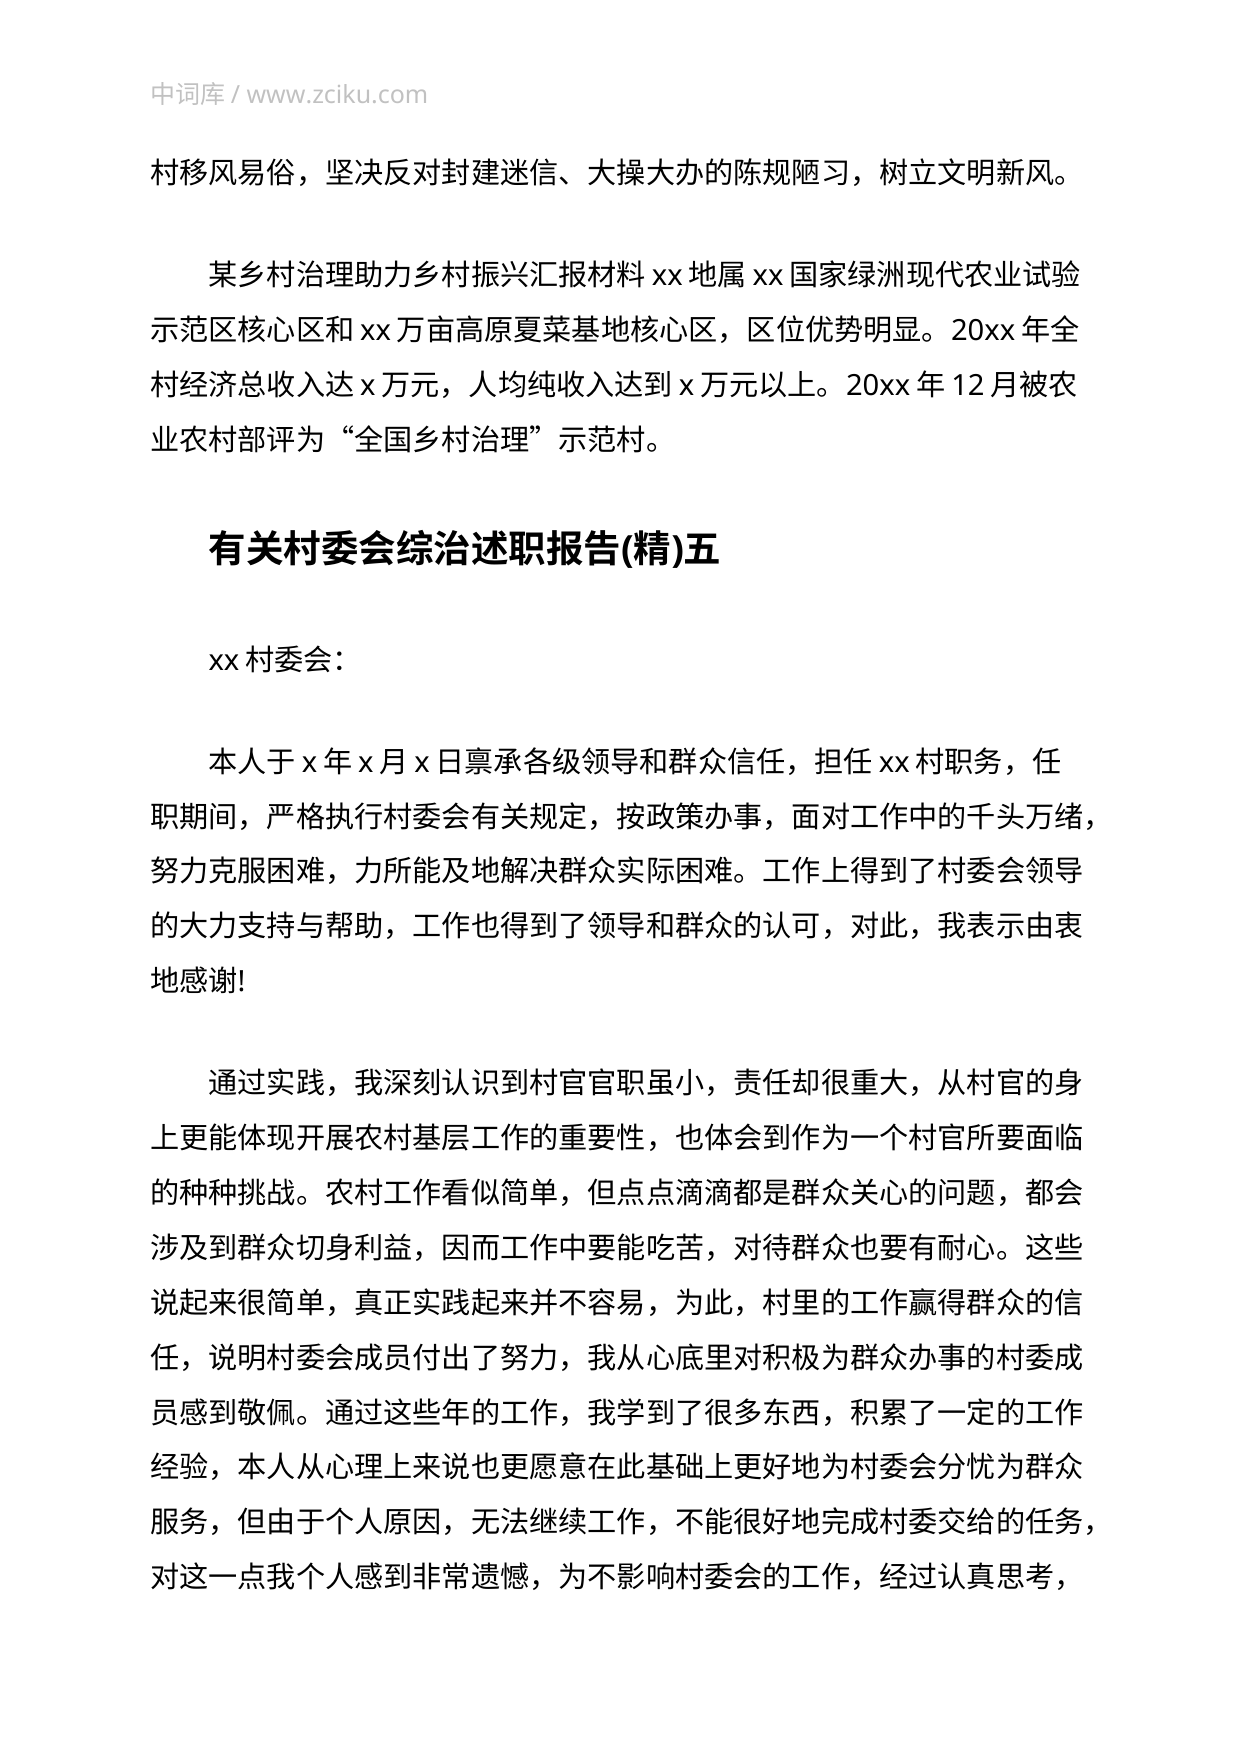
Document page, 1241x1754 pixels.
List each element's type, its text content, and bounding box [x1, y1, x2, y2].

text 某乡村治理助力乡村振兴汇报材料xx地属xx国家绿洲现代农业试验示范区核心区和xx万亩高原夏菜基地核心区，区位优势明显。20xx年全村经济总收入达x万元，人均纯收入达到x万元以上。20xx年12月被农业农村部评为“全国乡村治理”示范村。 [150, 252, 1090, 459]
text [150, 150, 1090, 192]
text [150, 1060, 1090, 1596]
text xx村委会： [150, 636, 1090, 678]
text 有关村委会综治述职报告(精)五 [150, 518, 1090, 573]
text 本人于x年x月x日禀承各级领导和群众信任，担任xx村职务，任职期间，严格执行村委会有关规定，按政策办事，面对工作中的千头万绪，努力克服困难，力所能及地解决群众实际困难。工作上得到了村委会领导的大力支持与帮助，工作也得到了领导和群众的认可，对此，我表示由衷地感谢! [150, 738, 1090, 1000]
